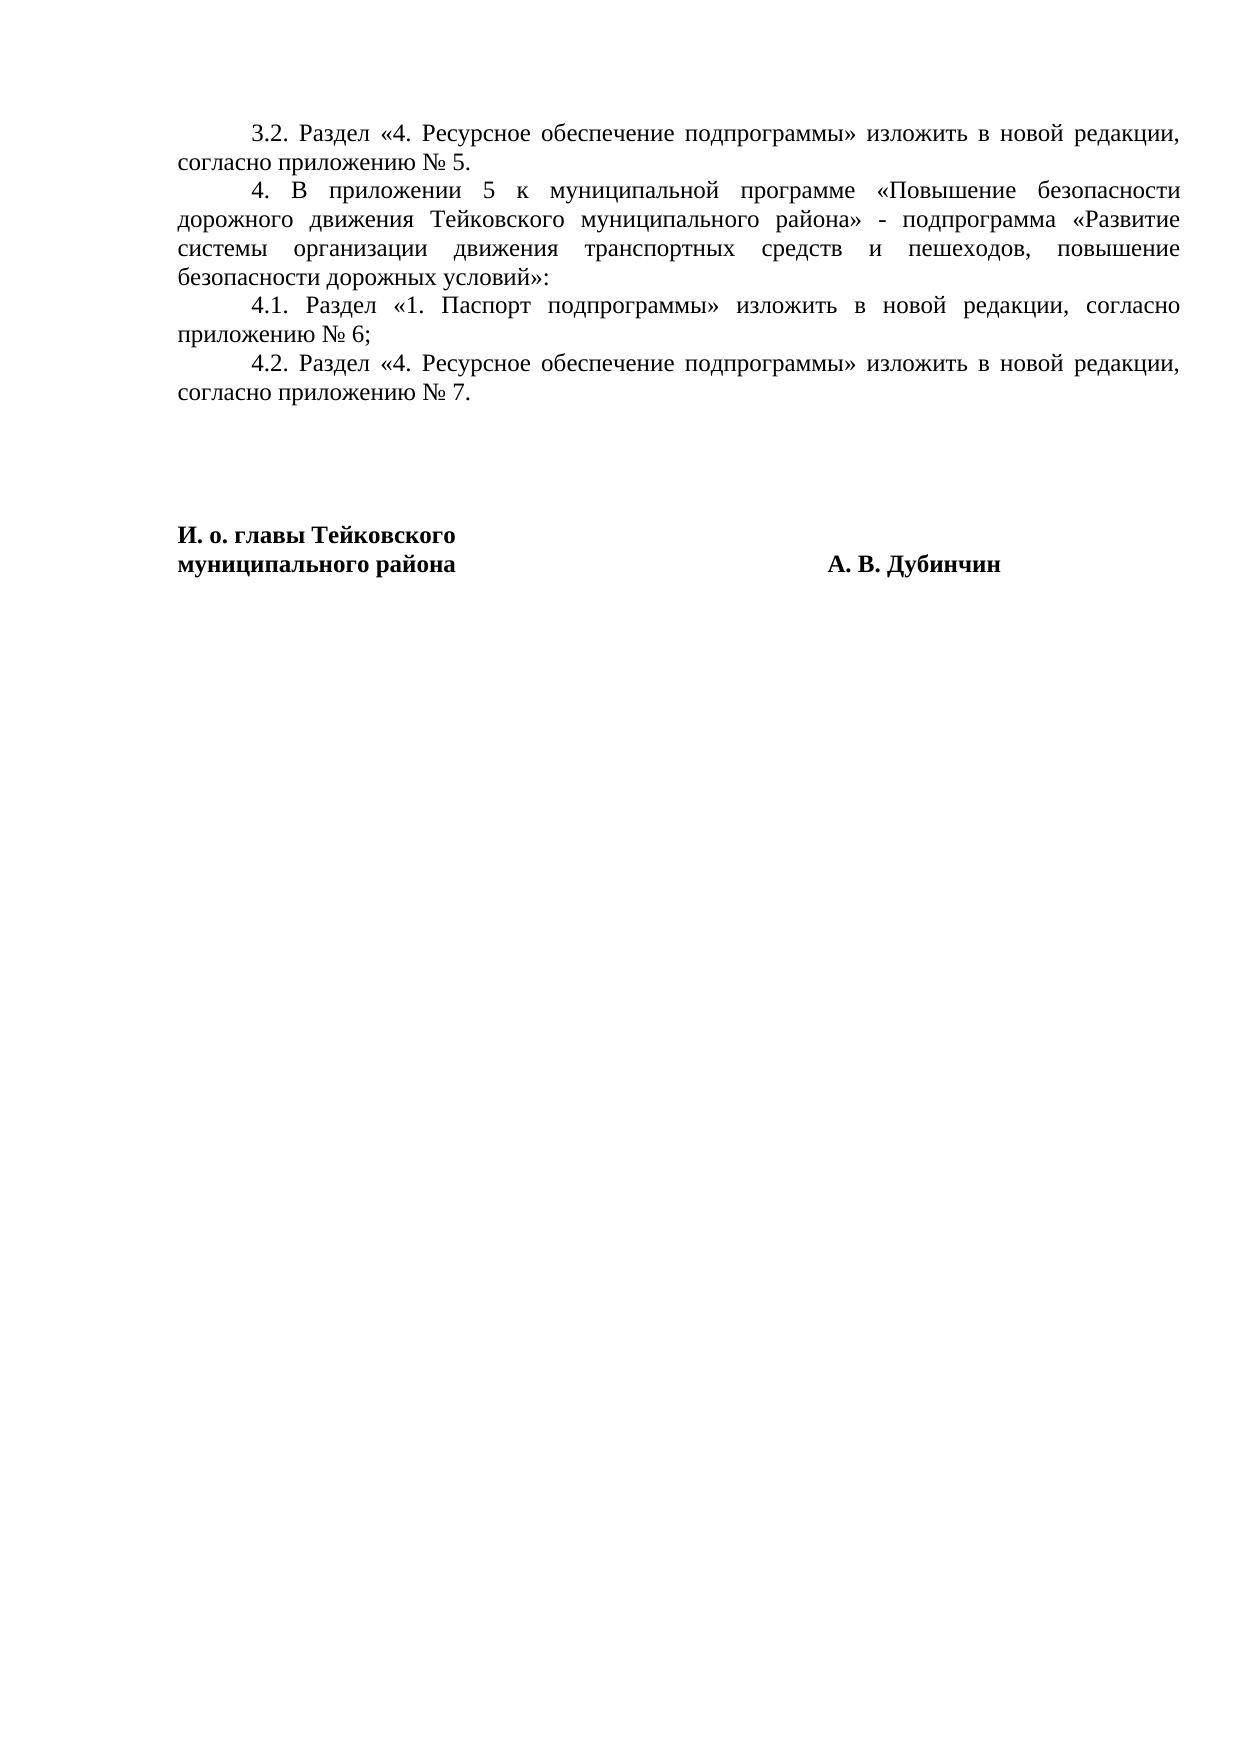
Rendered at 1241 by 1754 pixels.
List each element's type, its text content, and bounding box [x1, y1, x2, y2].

text 4. В приложении 5 к муниципальной программе «Повышение безопасности дорожного движения Тейковского муниципального района» - подпрограмма «Развитие системы организации движения транспортных средств и пешеходов, повышение безопасности дорожных условий»: [177, 176, 1181, 291]
text 4.2. Раздел «4. Ресурсное обеспечение подпрограммы» изложить в новой редакции, согласно приложению № 7. [177, 348, 1181, 406]
text 4.1. Раздел «1. Паспорт подпрограммы» изложить в новой редакции, согласно приложению № 6; [177, 291, 1181, 348]
text 3.2. Раздел «4. Ресурсное обеспечение подпрограммы» изложить в новой редакции, согласно приложению № 5. [177, 118, 1181, 176]
text И. о. главы Тейковского [177, 521, 1181, 549]
text муниципального района А. В. Дубинчин [177, 549, 1181, 578]
